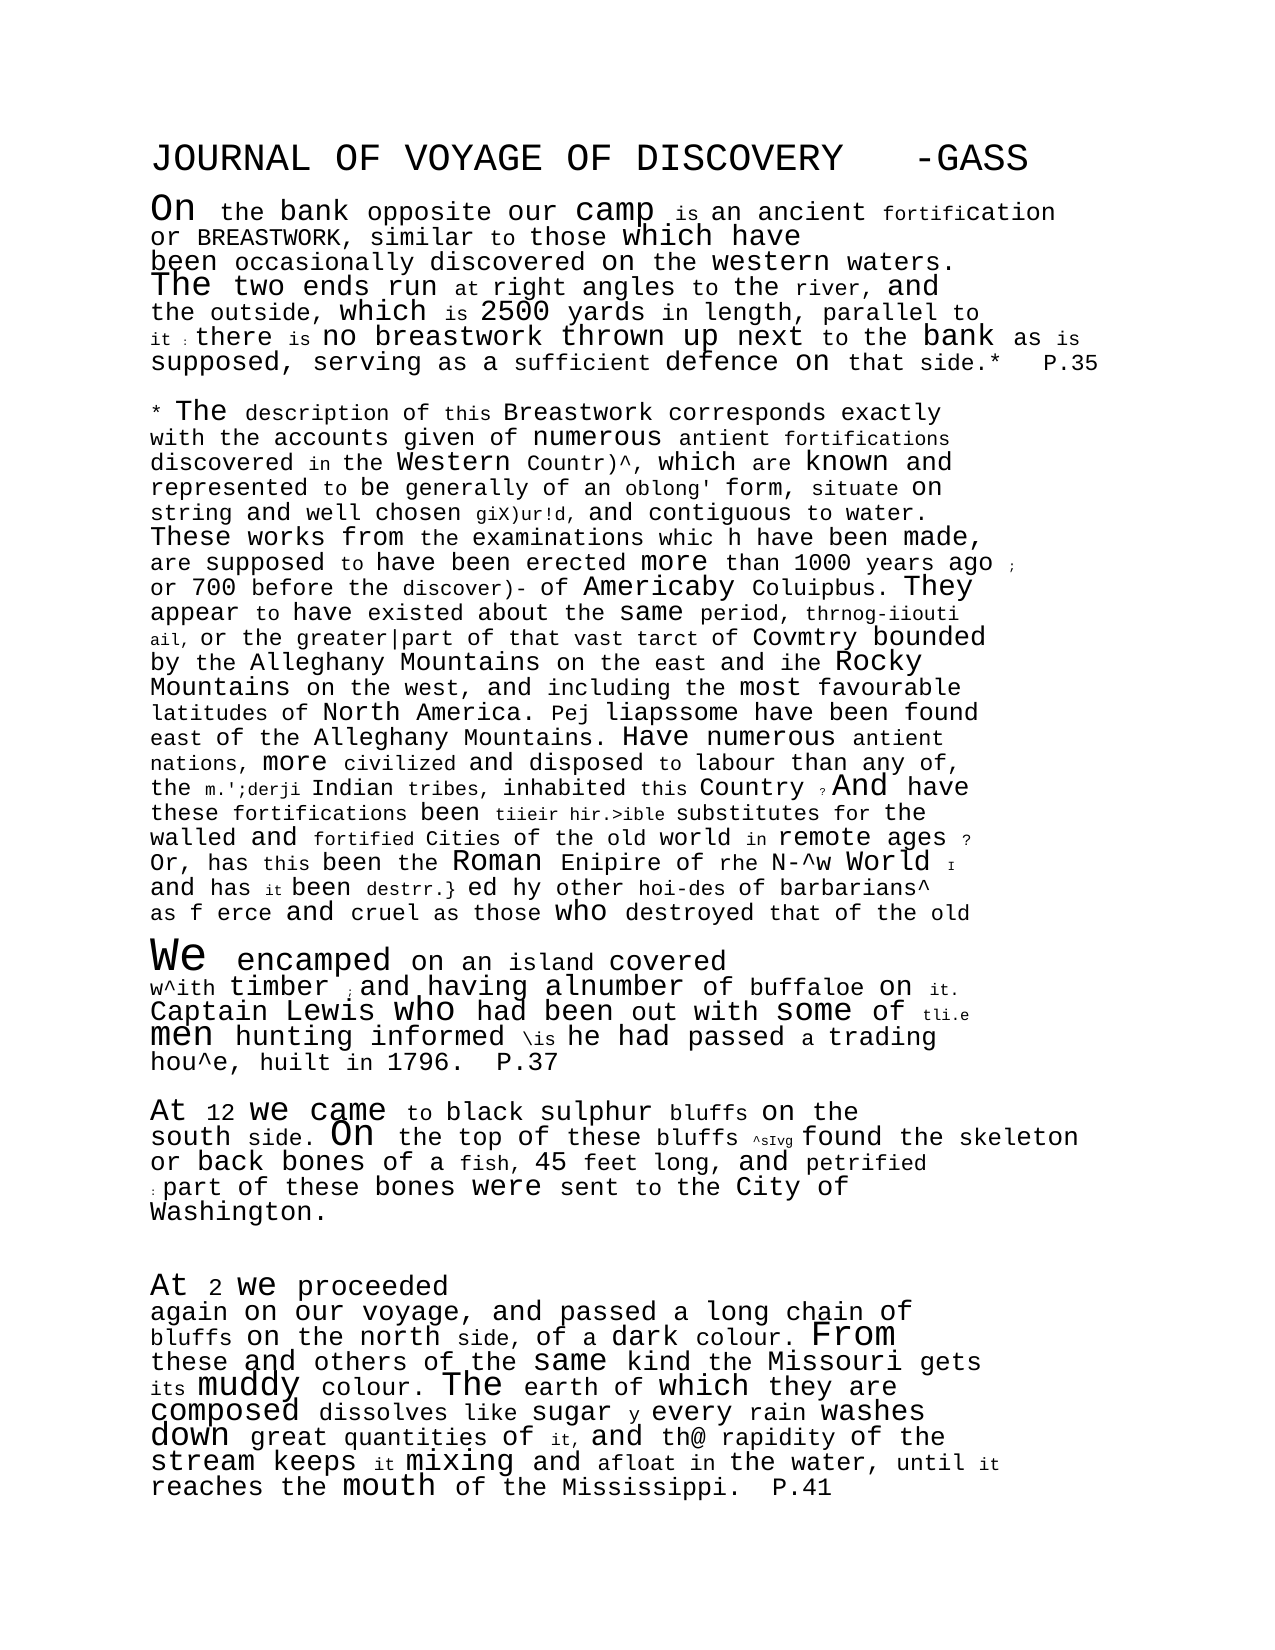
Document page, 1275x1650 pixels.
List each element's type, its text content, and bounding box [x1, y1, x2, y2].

text Mountains on the west, and including the most favourable [150, 675, 1125, 700]
text it : there is no breastwork thrown up next to the bank as is supposed, serving as a sufficient defence on that side.* P.35 [150, 325, 1125, 375]
text again on our voyage, and passed a long chain of [150, 1300, 1125, 1325]
text reaches the mouth of the Mississippi. P.41 [150, 1475, 1125, 1500]
text these and others of the same kind the Missouri gets [150, 1350, 1125, 1375]
text Washington. [150, 1200, 1125, 1225]
text these fortifications been tiieir hir.>ible substitutes for the [150, 800, 1125, 825]
text its muddy colour. The earth of which they are [150, 1375, 1125, 1400]
text The two ends run at right angles to the river, and [150, 275, 1125, 300]
text the outside, which is 2500 yards in length, parallel to [150, 300, 1125, 325]
text At 12 we came to black sulphur bluffs on the [150, 1100, 1125, 1125]
text * The description of this Breastwork corresponds exactly [150, 400, 1125, 425]
text Or, has this been the Roman Enipire of rhe N-^w World I [150, 850, 1125, 875]
text represented to be generally of an oblong' form, situate on [150, 475, 1125, 500]
text stream keeps it mixing and afloat in the water, until it [150, 1450, 1125, 1475]
text down great quantities of it, and th@ rapidity of the [150, 1425, 1125, 1450]
text by the Alleghany Mountains on the east and ihe Rocky [150, 650, 1125, 675]
text walled and fortified Cities of the old world in remote ages ? [150, 825, 1125, 850]
text as f erce and cruel as those who destroyed that of the old [150, 900, 1125, 925]
text At 2 we proceeded [150, 1275, 1125, 1300]
text the m.';derji Indian tribes, inhabited this Country ? And have [150, 775, 1125, 800]
text east of the Alleghany Mountains. Have numerous antient [150, 725, 1125, 750]
text On the bank opposite our camp is an ancient fortification [150, 200, 1125, 225]
text : part of these bones were sent to the City of [150, 1175, 1125, 1200]
text JOURNAL OF VOYAGE OF DISCOVERY -GASS [150, 150, 1125, 175]
text string and well chosen giX)ur!d, and contiguous to water. [150, 500, 1125, 525]
text south side. On the top of these bluffs ^sIvg found the skeleton [150, 1125, 1125, 1150]
text Captain Lewis who had been out with some of tli.e [150, 1000, 1125, 1025]
text appear to have existed about the same period, thrnog-iiouti [150, 600, 1125, 625]
text or 700 before the discover)- of Americaby Coluipbus. They [150, 575, 1125, 600]
text nations, more civilized and disposed to labour than any of, [150, 750, 1125, 775]
text We encamped on an island covered [150, 950, 1125, 975]
text latitudes of North America. Pej liapssome have been found [150, 700, 1125, 725]
text or back bones of a fish, 45 feet long, and petrified [150, 1150, 1125, 1175]
text ail, or the greater|part of that vast tarct of Covmtry bounded [150, 625, 1125, 650]
text are supposed to have been erected more than 1000 years ago ; [150, 550, 1125, 575]
text with the accounts given of numerous antient fortifications [150, 425, 1125, 450]
text been occasionally discovered on the western waters. [150, 250, 1125, 275]
text hou^e, huilt in 1796. P.37 [150, 1050, 1125, 1075]
text discovered in the Western Countr)^, which are known and [150, 450, 1125, 475]
text composed dissolves like sugar y every rain washes [150, 1400, 1125, 1425]
text These works from the examinations whic h have been made, [150, 525, 1125, 550]
text w^ith timber ; and having alnumber of buffaloe on it. [150, 975, 1125, 1000]
text bluffs on the north side, of a dark colour. From [150, 1325, 1125, 1350]
text or BREASTWORK, similar to those which have [150, 225, 1125, 250]
text men hunting informed \is he had passed a trading [150, 1025, 1125, 1050]
text and has it been destrr.} ed hy other hoi-des of barbarians^ [150, 875, 1125, 900]
